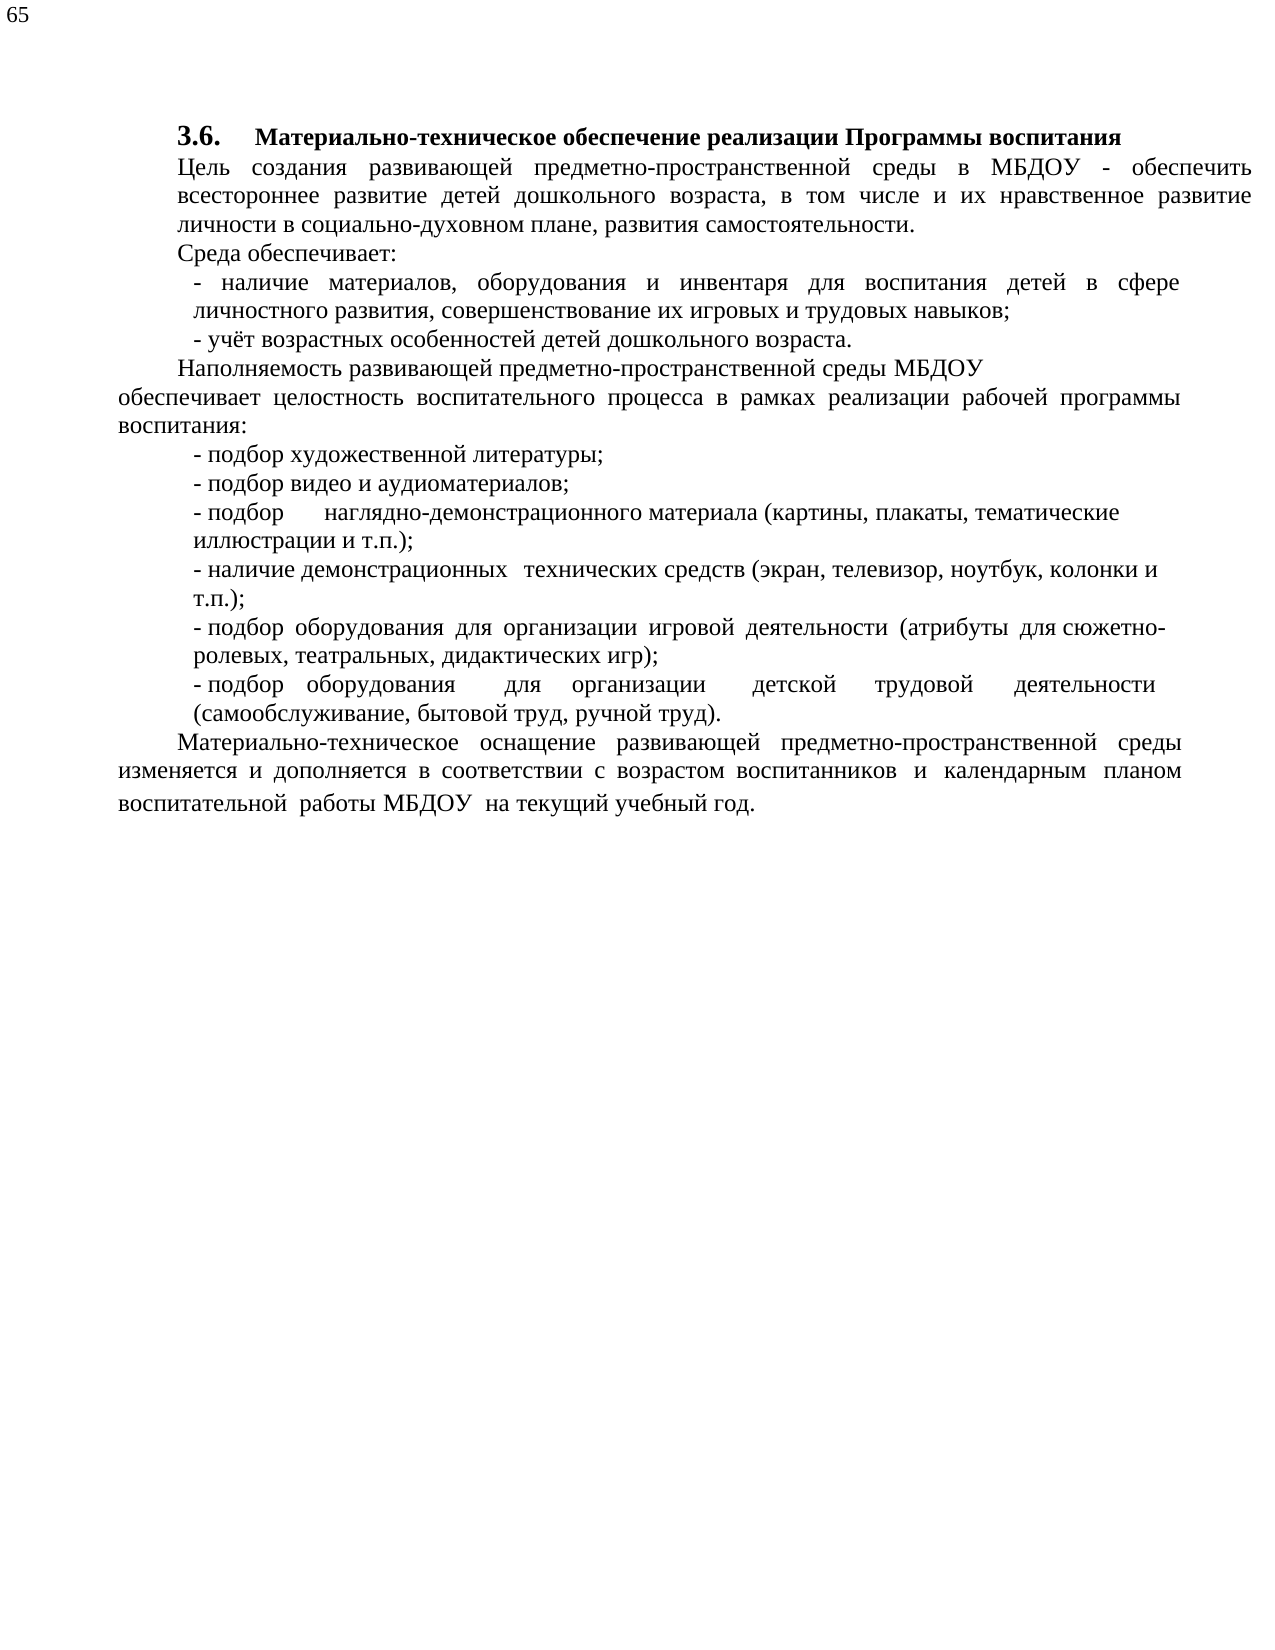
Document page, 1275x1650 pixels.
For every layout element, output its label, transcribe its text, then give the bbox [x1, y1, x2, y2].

list - наличие демонстрационных технических средств (экран, телевизор, ноутбук, колонки и т.п.); [193, 554, 1182, 612]
list - подбор оборудования для организации детской трудовой деятельности (самообслуживание, бытовой труд, ручной труд). [193, 669, 1181, 727]
text Цель создания развивающей предметно-пространственной среды в МБДОУ - обеспечить всестороннее развитие детей дошкольного возраста, в том числе и их нравственное развитие личности в социально-духовном плане, развития самостоятельности. [177, 152, 1252, 238]
list - подбор видео и аудиоматериалов; [193, 468, 1252, 497]
list - подбор наглядно-демонстрационного материала (картины, плакаты, тематические иллюстрации и т.п.); [193, 497, 1181, 554]
text Наполняемость развивающей предметно-пространственной среды МБДОУ [177, 353, 1252, 382]
list - учёт возрастных особенностей детей дошкольного возраста. [193, 324, 1252, 353]
text обеспечивает целостность воспитательного процесса в рамках реализации рабочей программы воспитания: [118, 382, 1181, 439]
list - подбор художественной литературы; [193, 439, 1252, 468]
text Материально-техническое оснащение развивающей предметно-пространственной среды изменяется и дополняется в соответствии с возрастом воспитанников и календарным планом воспитательной работы МБДОУ на текущий учебный год. [118, 727, 1182, 818]
subtitle Материально-техническое обеспечение реализации Программы воспитания [118, 118, 1181, 152]
list - наличие материалов, оборудования и инвентаря для воспитания детей в сфере личностного развития, совершенствование их игровых и трудовых навыков; [193, 267, 1181, 324]
list - подбор оборудования для организации игровой деятельности (атрибуты для сюжетно-ролевых, театральных, дидактических игр); [193, 612, 1181, 669]
text Среда обеспечивает: [177, 238, 1252, 267]
